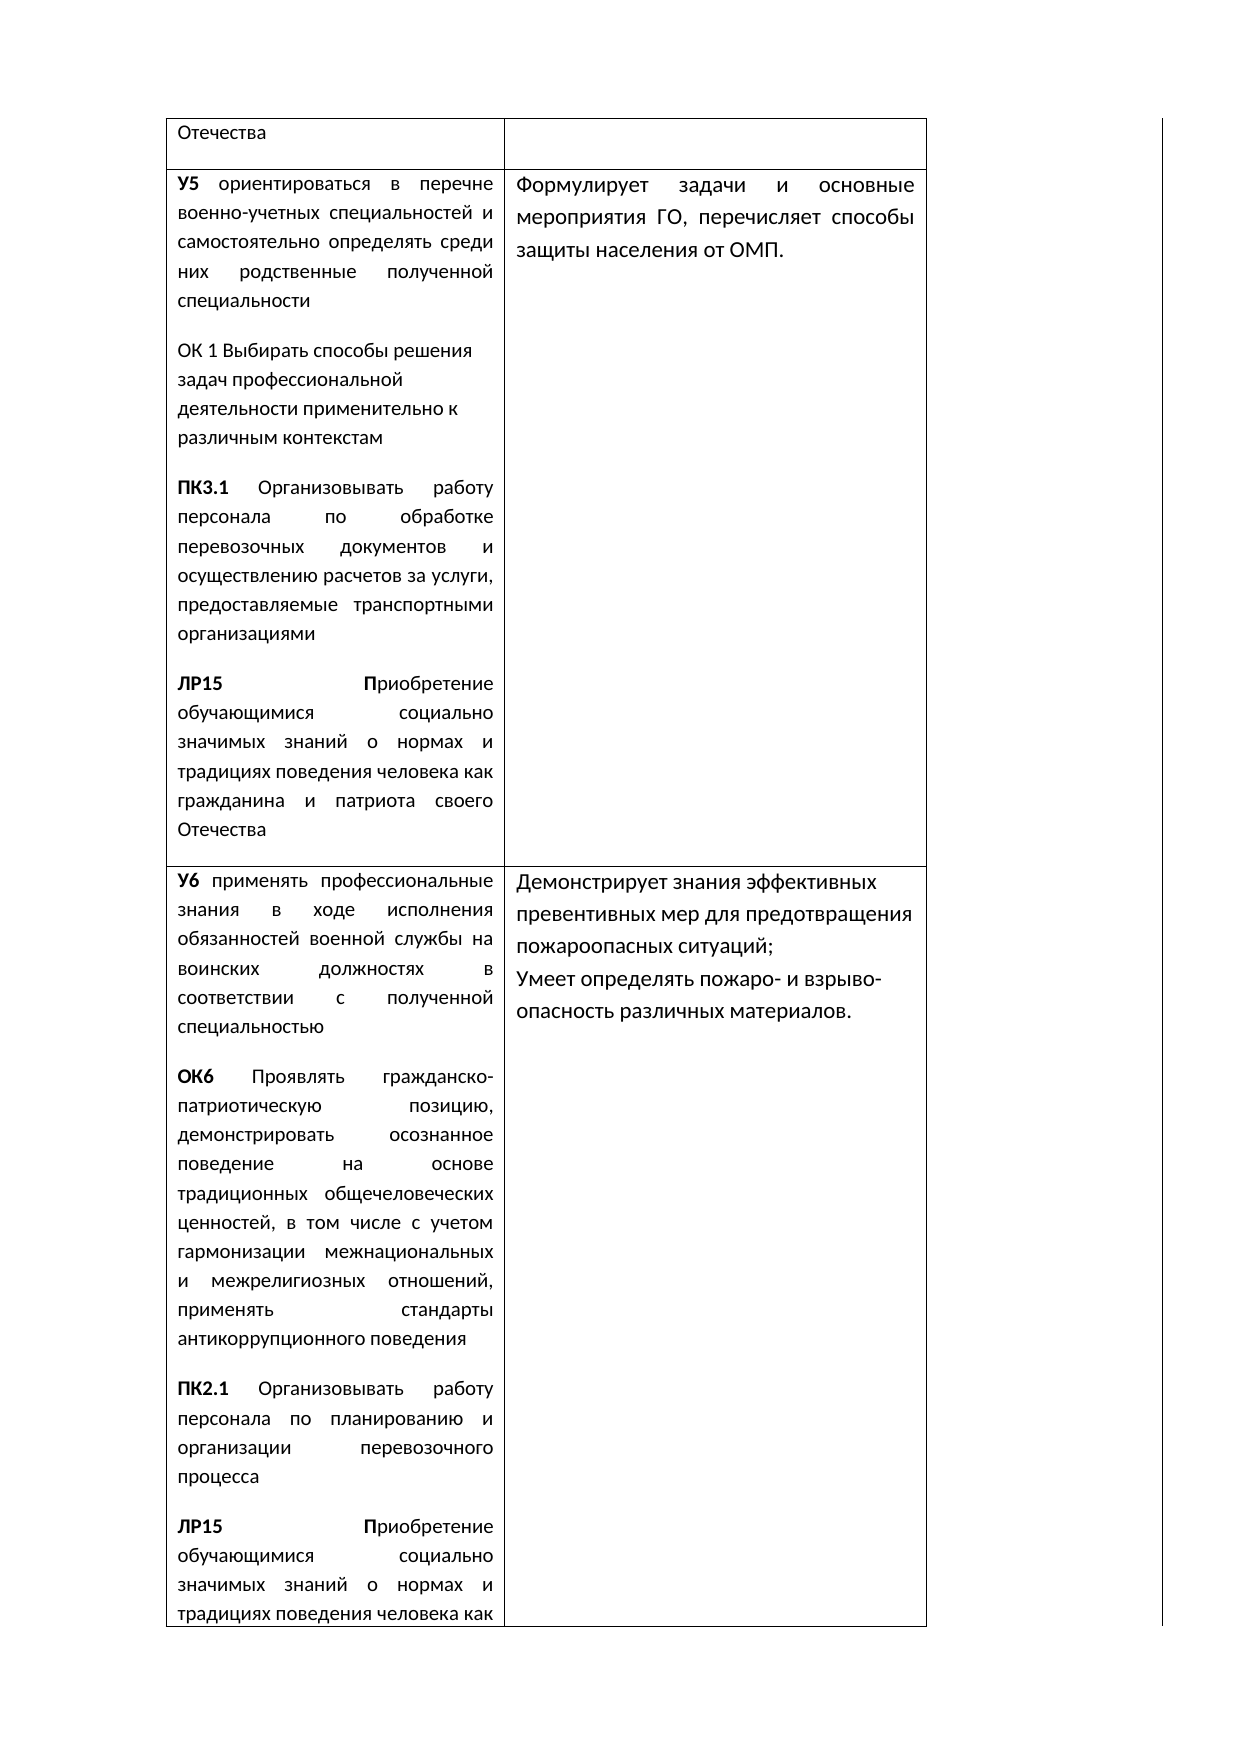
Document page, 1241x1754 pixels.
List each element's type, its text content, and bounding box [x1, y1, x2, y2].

table_cell Формулирует задачи и основные мероприятия ГО, перечисляет способы защиты населения от ОМП. [505, 170, 926, 866]
table_cell У5 ориентироваться в перечне военно-учетных специальностей и самостоятельно определять среди них родственные полученной специальности ОК 1 Выбирать способы решения задач профессиональной деятельности применительно к различным контекстам ПК3.1 Организовывать работу персонала по обработке перевозочных документов и осуществлению расчетов за услуги, предоставляемые транспортными организациями ЛР15 Приобретение обучающимися социально значимых знаний о нормах и традициях поведения человека как гражданина и патриота своего Отечества [167, 170, 504, 866]
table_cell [167, 119, 504, 169]
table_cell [167, 867, 504, 1626]
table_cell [505, 867, 926, 1626]
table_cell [505, 119, 926, 169]
